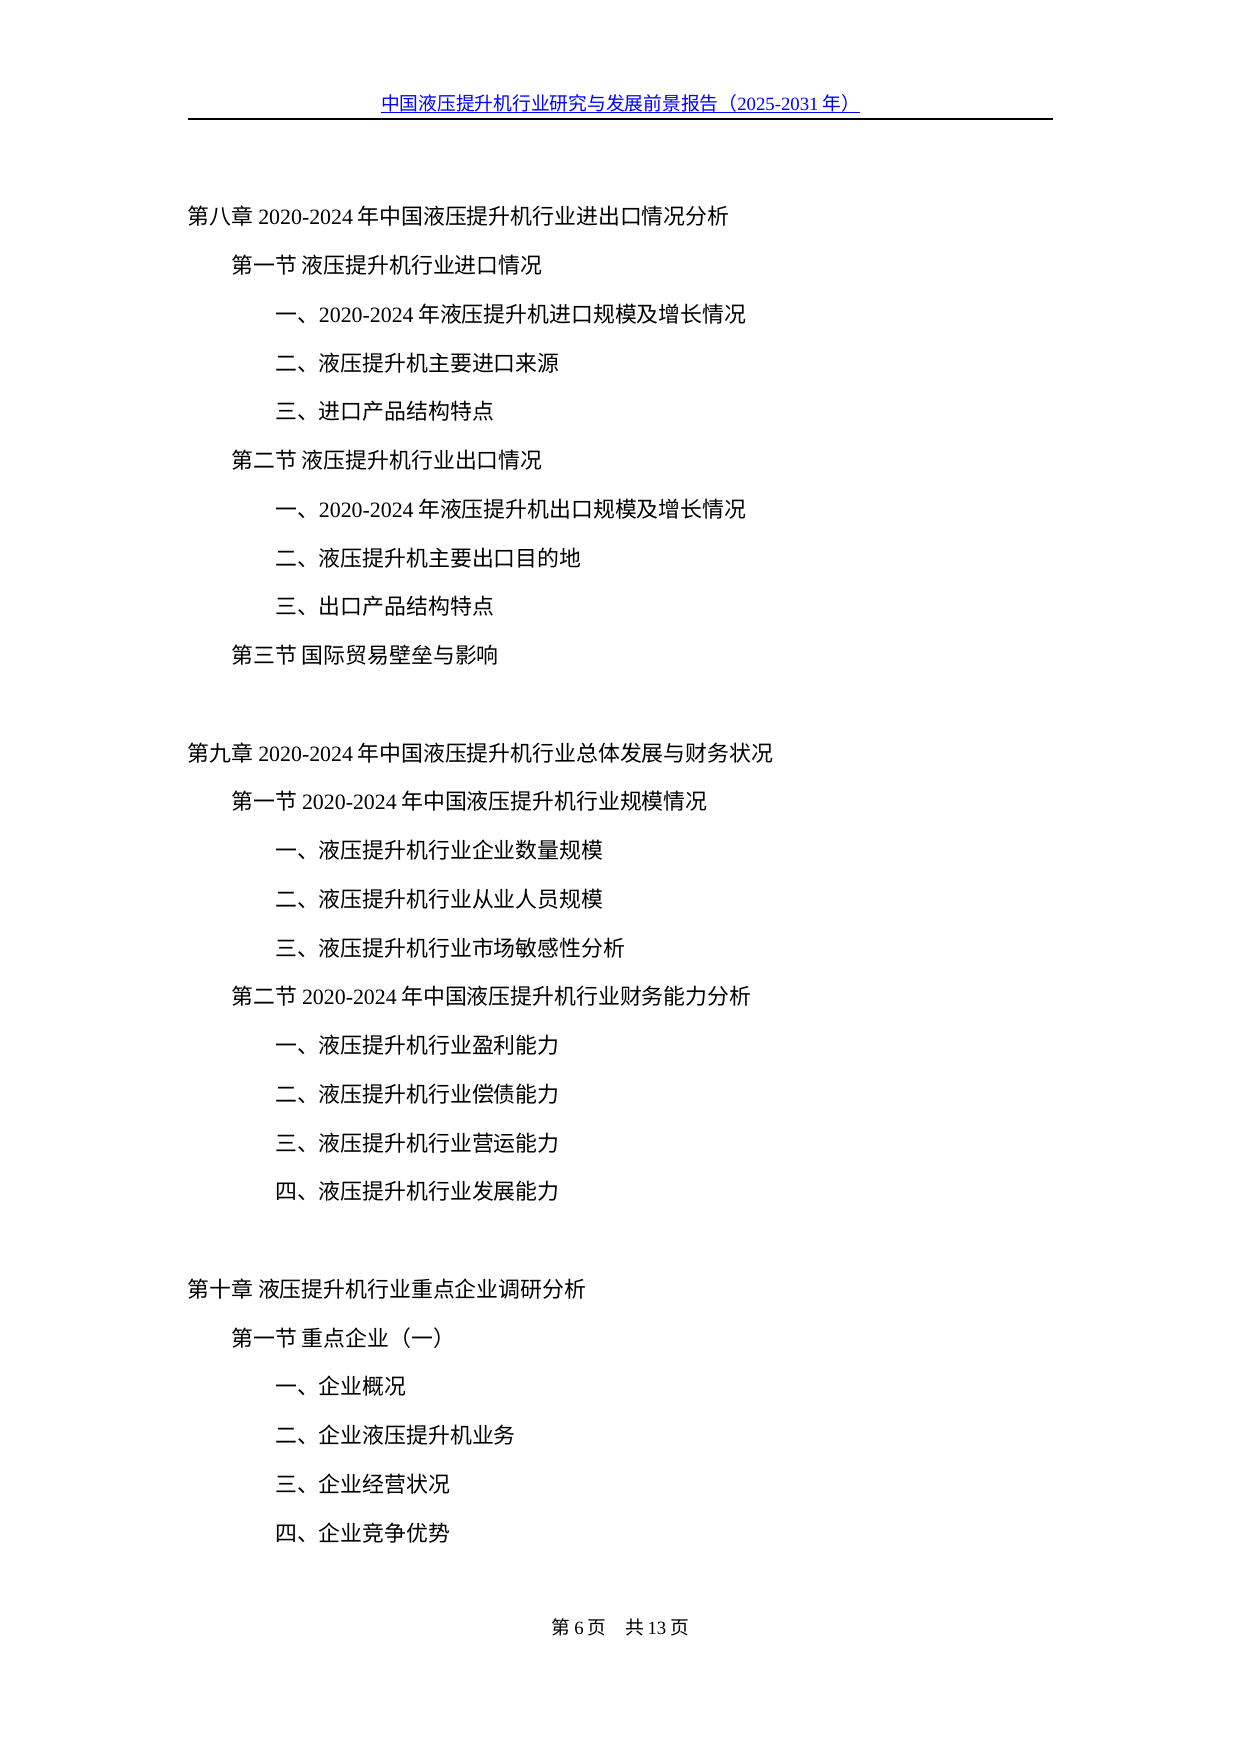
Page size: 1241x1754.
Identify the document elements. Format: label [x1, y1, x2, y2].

text [187, 150, 1053, 1548]
